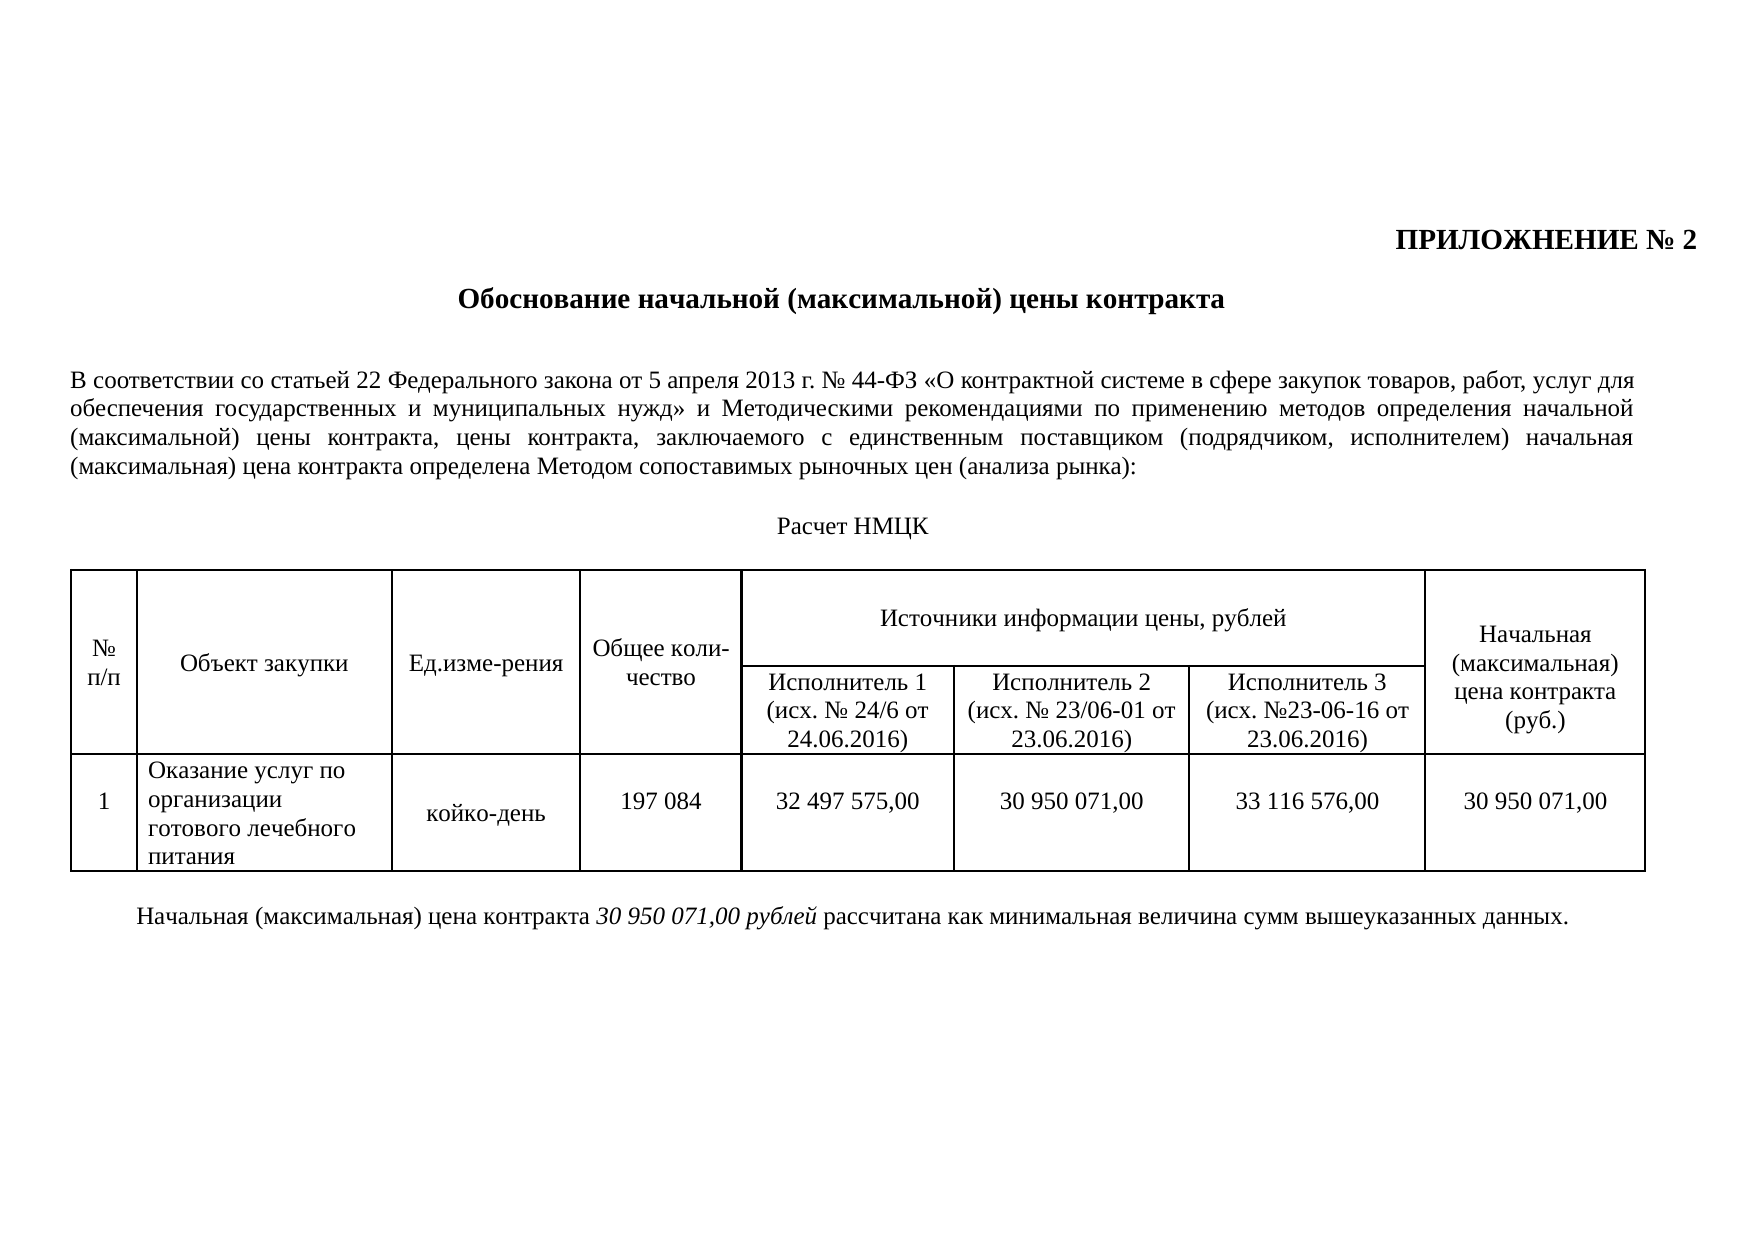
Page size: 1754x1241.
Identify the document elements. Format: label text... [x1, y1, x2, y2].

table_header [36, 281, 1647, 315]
text ПРИЛОЖНЕНИЕ № 2 [37, 222, 1697, 255]
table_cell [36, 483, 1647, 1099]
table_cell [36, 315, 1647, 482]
